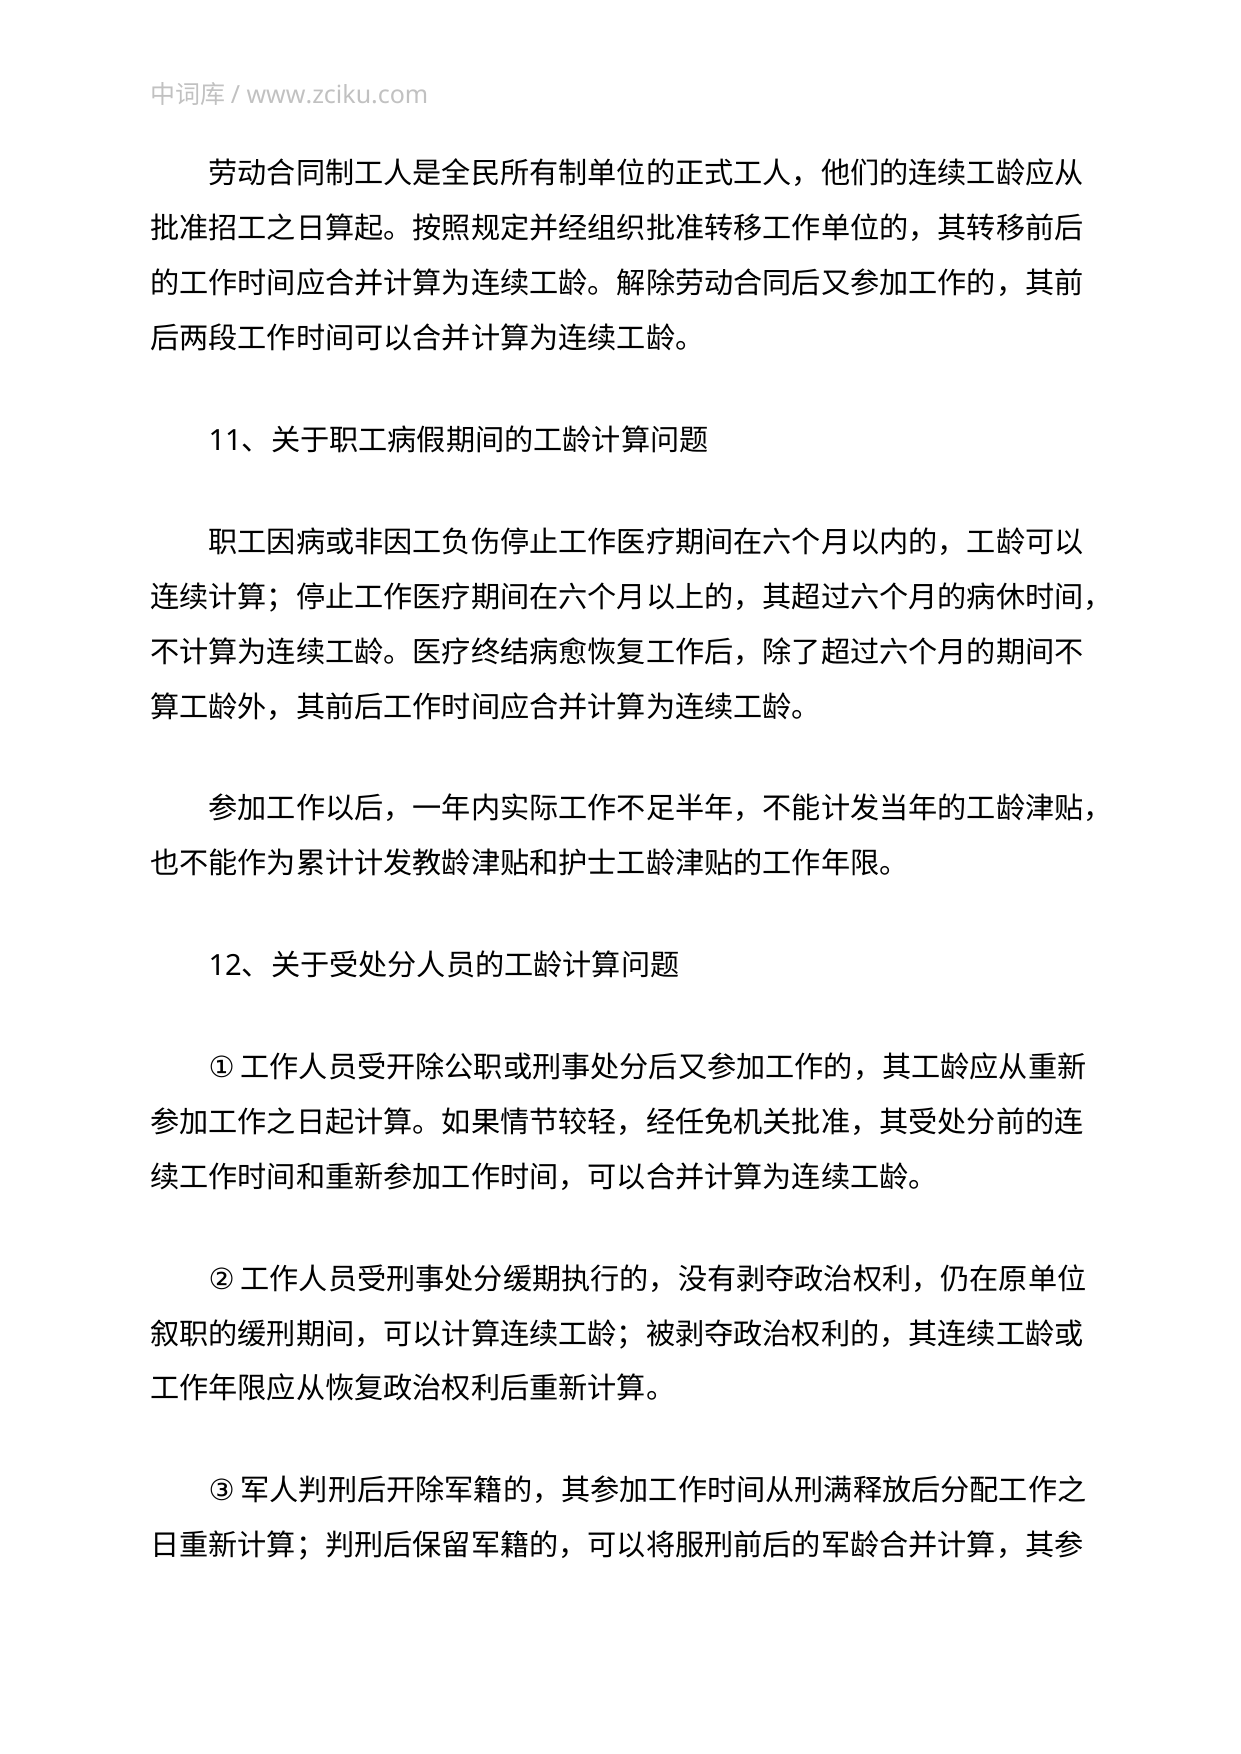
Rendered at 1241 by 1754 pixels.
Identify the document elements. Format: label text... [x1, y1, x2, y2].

text ②工作人员受刑事处分缓期执行的，没有剥夺政治权利，仍在原单位叙职的缓刑期间，可以计算连续工龄；被剥夺政治权利的，其连续工龄或工作年限应从恢复政治权利后重新计算。 [150, 1255, 1090, 1407]
text 劳动合同制工人是全民所有制单位的正式工人，他们的连续工龄应从批准招工之日算起。按照规定并经组织批准转移工作单位的，其转移前后的工作时间应合并计算为连续工龄。解除劳动合同后又参加工作的，其前后两段工作时间可以合并计算为连续工龄。 [150, 150, 1090, 357]
text 职工因病或非因工负伤停止工作医疗期间在六个月以内的，工龄可以连续计算；停止工作医疗期间在六个月以上的，其超过六个月的病休时间，不计算为连续工龄。医疗终结病愈恢复工作后，除了超过六个月的期间不算工龄外，其前后工作时间应合并计算为连续工龄。 [150, 518, 1090, 725]
text 12、关于受处分人员的工龄计算问题 [150, 942, 1090, 984]
text ①工作人员受开除公职或刑事处分后又参加工作的，其工龄应从重新参加工作之日起计算。如果情节较轻，经任免机关批准，其受处分前的连续工作时间和重新参加工作时间，可以合并计算为连续工龄。 [150, 1043, 1090, 1196]
text 参加工作以后，一年内实际工作不足半年，不能计发当年的工龄津贴，也不能作为累计计发教龄津贴和护士工龄津贴的工作年限。 [150, 785, 1090, 882]
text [150, 1467, 1090, 1564]
text 11、关于职工病假期间的工龄计算问题 [150, 416, 1090, 459]
